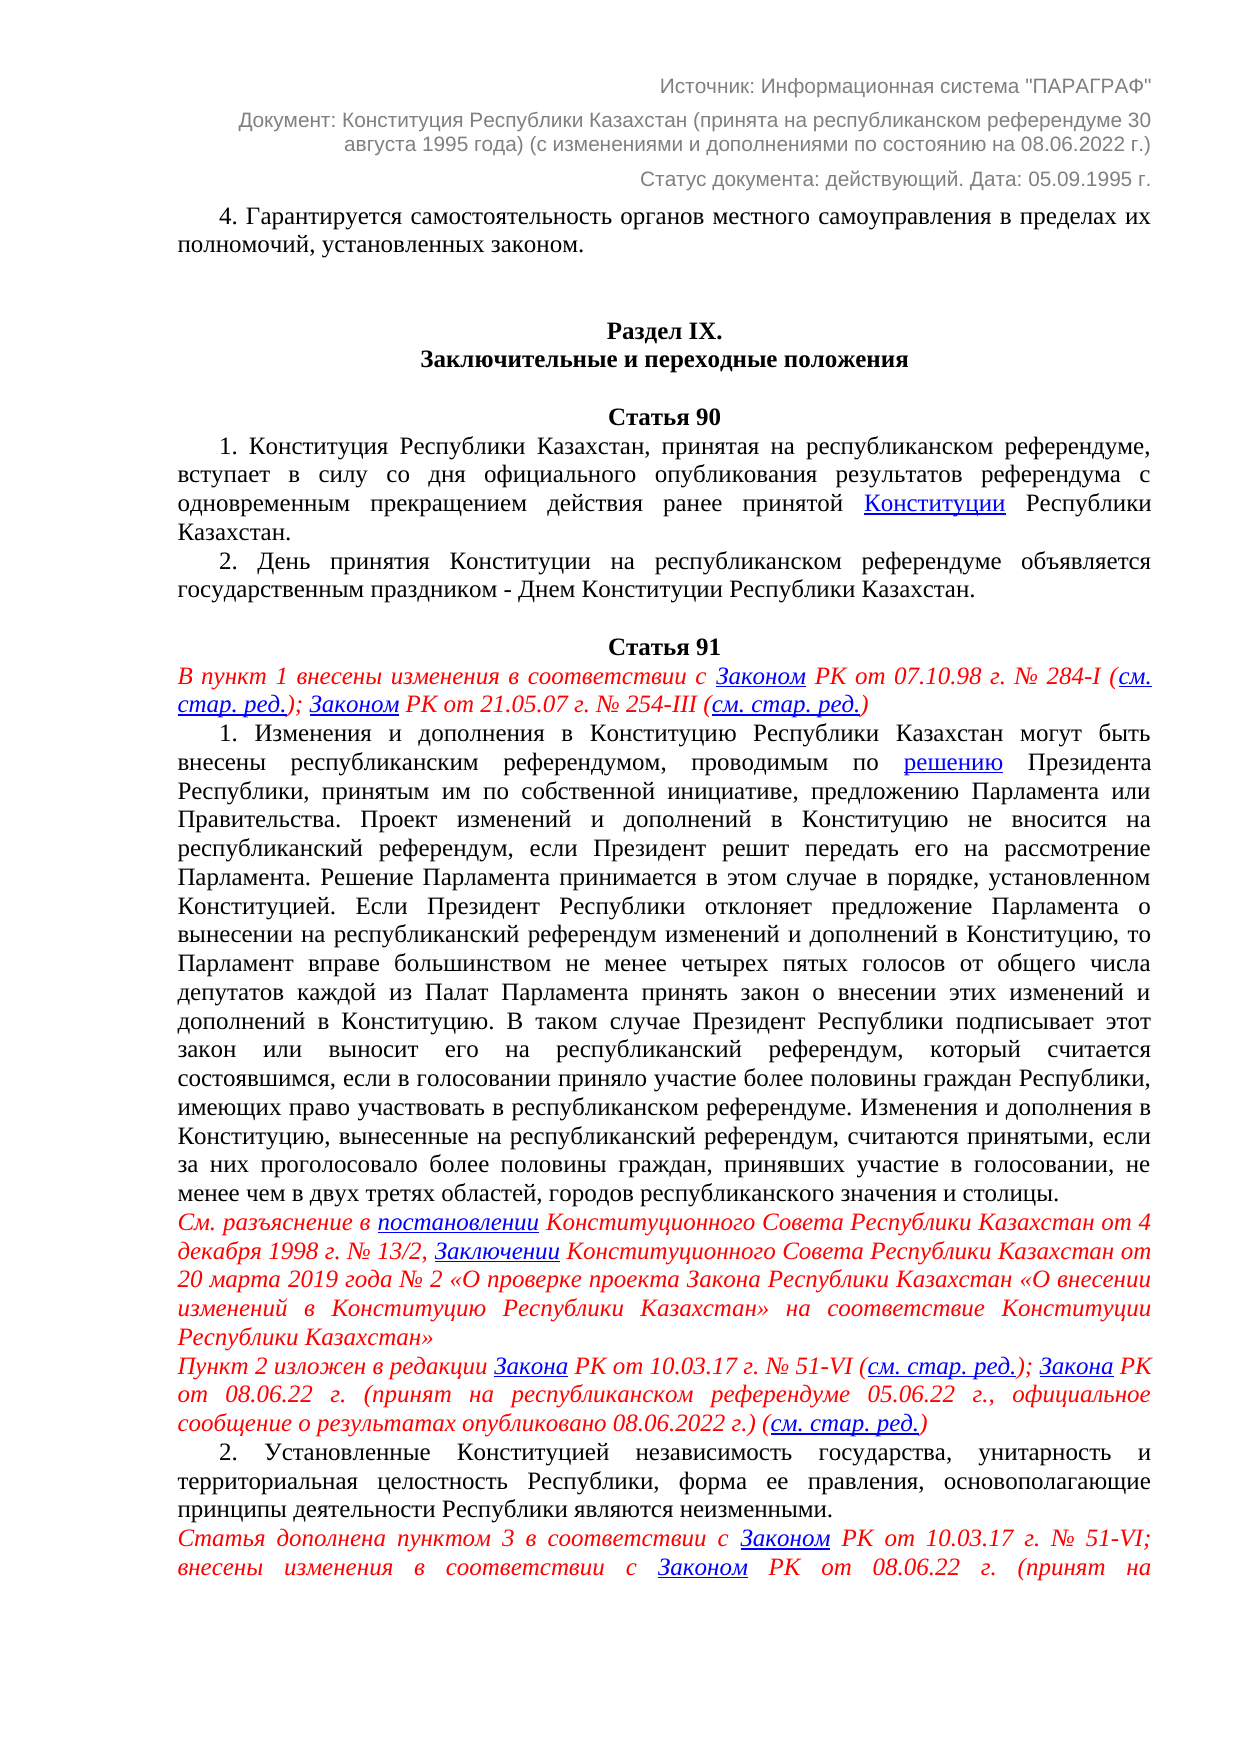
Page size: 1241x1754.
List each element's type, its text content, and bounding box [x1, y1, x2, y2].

text 1. Конституция Республики Казахстан, принятая на республиканском референдуме, вступает в силу со дня официального опубликования результатов референдума с одновременным прекращением действия ранее принятой Конституции Республики Казахстан. [177, 431, 1152, 546]
text 1. Изменения и дополнения в Конституцию Республики Казахстан могут быть внесены республиканским референдумом, проводимым по решению Президента Республики, принятым им по собственной инициативе, предложению Парламента или Правительства. Проект изменений и дополнений в Конституцию не вносится на республиканский референдум, если Президент решит передать его на рассмотрение Парламента. Решение Парламента принимается в этом случае в порядке, установленном Конституцией. Если Президент Республики отклоняет предложение Парламента о вынесении на республиканский референдум изменений и дополнений в Конституцию, то Парламент вправе большинством не менее четырех пятых голосов от общего числа депутатов каждой из Палат Парламента принять закон о внесении этих изменений и дополнений в Конституцию. В таком случае Президент Республики подписывает этот закон или выносит его на республиканский референдум, который считается состоявшимся, если в голосовании приняло участие более половины граждан Республики, имеющих право участвовать в республиканском референдуме. Изменения и дополнения в Конституцию, вынесенные на республиканский референдум, считаются принятыми, если за них проголосовало более половины граждан, принявших участие в голосовании, не менее чем в двух третях областей, городов республиканского значения и столицы. [177, 718, 1152, 1207]
text Раздел IX. [177, 316, 1152, 344]
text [177, 1523, 1152, 1581]
text 4. Гарантируется самостоятельность органов местного самоуправления в пределах их полномочий, установленных законом. [177, 201, 1152, 258]
text Статья 90 [177, 402, 1152, 431]
text См. разъяснение в постановлении Конституционного Совета Республики Казахстан от 4 декабря 1998 г. № 13/2, Заключении Конституционного Совета Республики Казахстан от 20 марта 2019 года № 2 «О проверке проекта Закона Республики Казахстан «О внесении изменений в Конституцию Республики Казахстан» на соответствие Конституции Республики Казахстан» [177, 1207, 1152, 1351]
text Заключительные и переходные положения [177, 344, 1152, 373]
text В пункт 1 внесены изменения в соответствии с Законом РК от 07.10.98 г. № 284-I (см. стар. ред.); Законом РК от 21.05.07 г. № 254-III (см. стар. ред.) [177, 661, 1152, 718]
text Статья 91 [177, 632, 1152, 661]
text 2. День принятия Конституции на республиканском референдуме объявляется государственным праздником - Днем Конституции Республики Казахстан. [177, 546, 1152, 603]
text 2. Установленные Конституцией независимость государства, унитарность и территориальная целостность Республики, форма ее правления, основополагающие принципы деятельности Республики являются неизменными. [177, 1437, 1152, 1523]
text Пункт 2 изложен в редакции Закона РК от 10.03.17 г. № 51-VI (см. стар. ред.); Закона РК от 08.06.22 г. (принят на республиканском референдуме 05.06.22 г., официальное сообщение о результатах опубликовано 08.06.2022 г.) (см. стар. ред.) [177, 1351, 1152, 1437]
